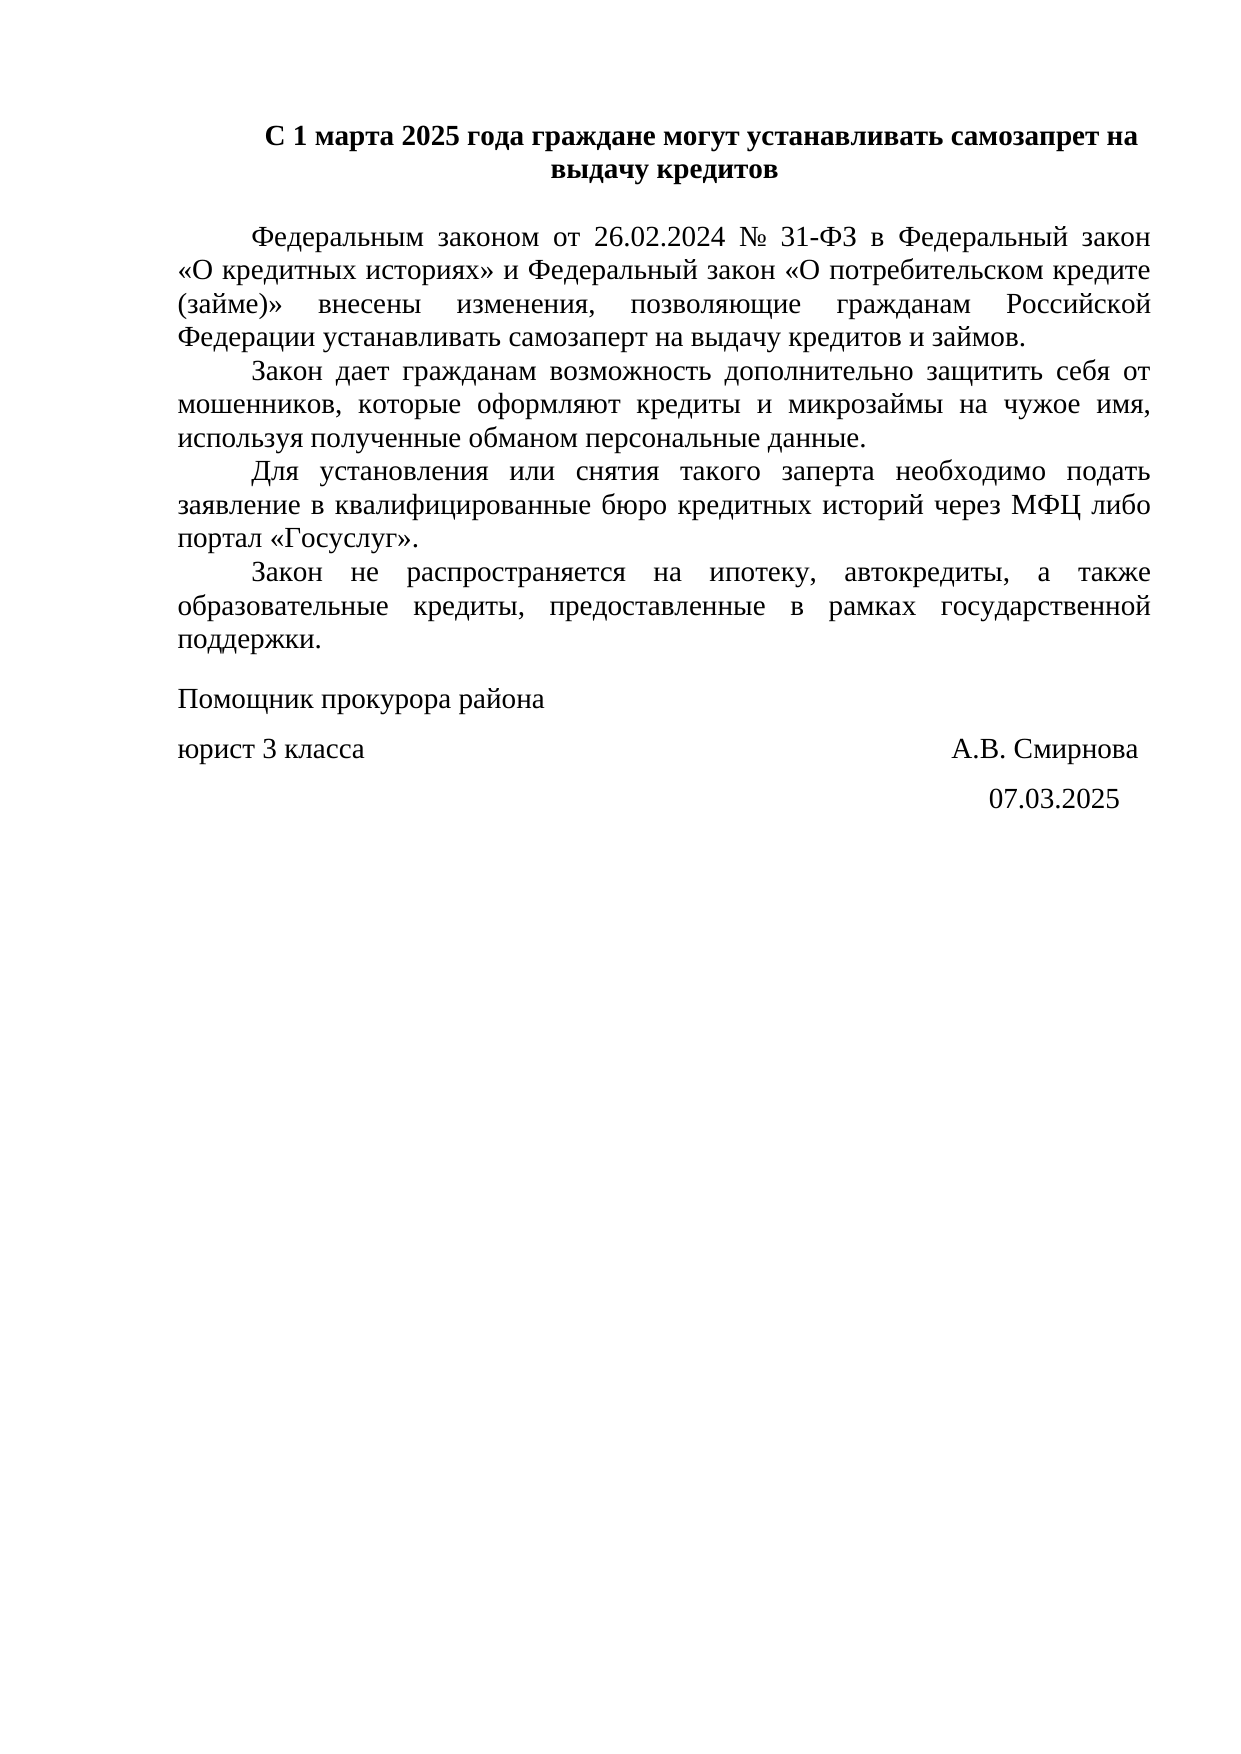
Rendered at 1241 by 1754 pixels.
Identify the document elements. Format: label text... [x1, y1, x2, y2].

text Помощник прокурора района [177, 688, 1152, 713]
text Закон дает гражданам возможность дополнительно защитить себя от мошенников, которые оформляют кредиты и микрозаймы на чужое имя, используя полученные обманом персональные данные. [177, 353, 1152, 453]
text 07.03.2025 [177, 788, 1152, 813]
text Федеральным законом от 26.02.2024 № 31-ФЗ в Федеральный закон «О кредитных историях» и Федеральный закон «О потребительском кредите (займе)» внесены изменения, позволяющие гражданам Российской Федерации устанавливать самозаперт на выдачу кредитов и займов. [177, 219, 1152, 353]
text Для установления или снятия такого заперта необходимо подать заявление в квалифицированные бюро кредитных историй через МФЦ либо портал «Госуслуг». [177, 453, 1152, 554]
text юрист 3 класса А.В. Смирнова [177, 738, 1152, 763]
text Закон не распространяется на ипотеку, автокредиты, а также образовательные кредиты, предоставленные в рамках государственной поддержки. [177, 554, 1152, 655]
text С 1 марта 2025 года граждане могут устанавливать самозапрет на выдачу кредитов [177, 118, 1152, 185]
